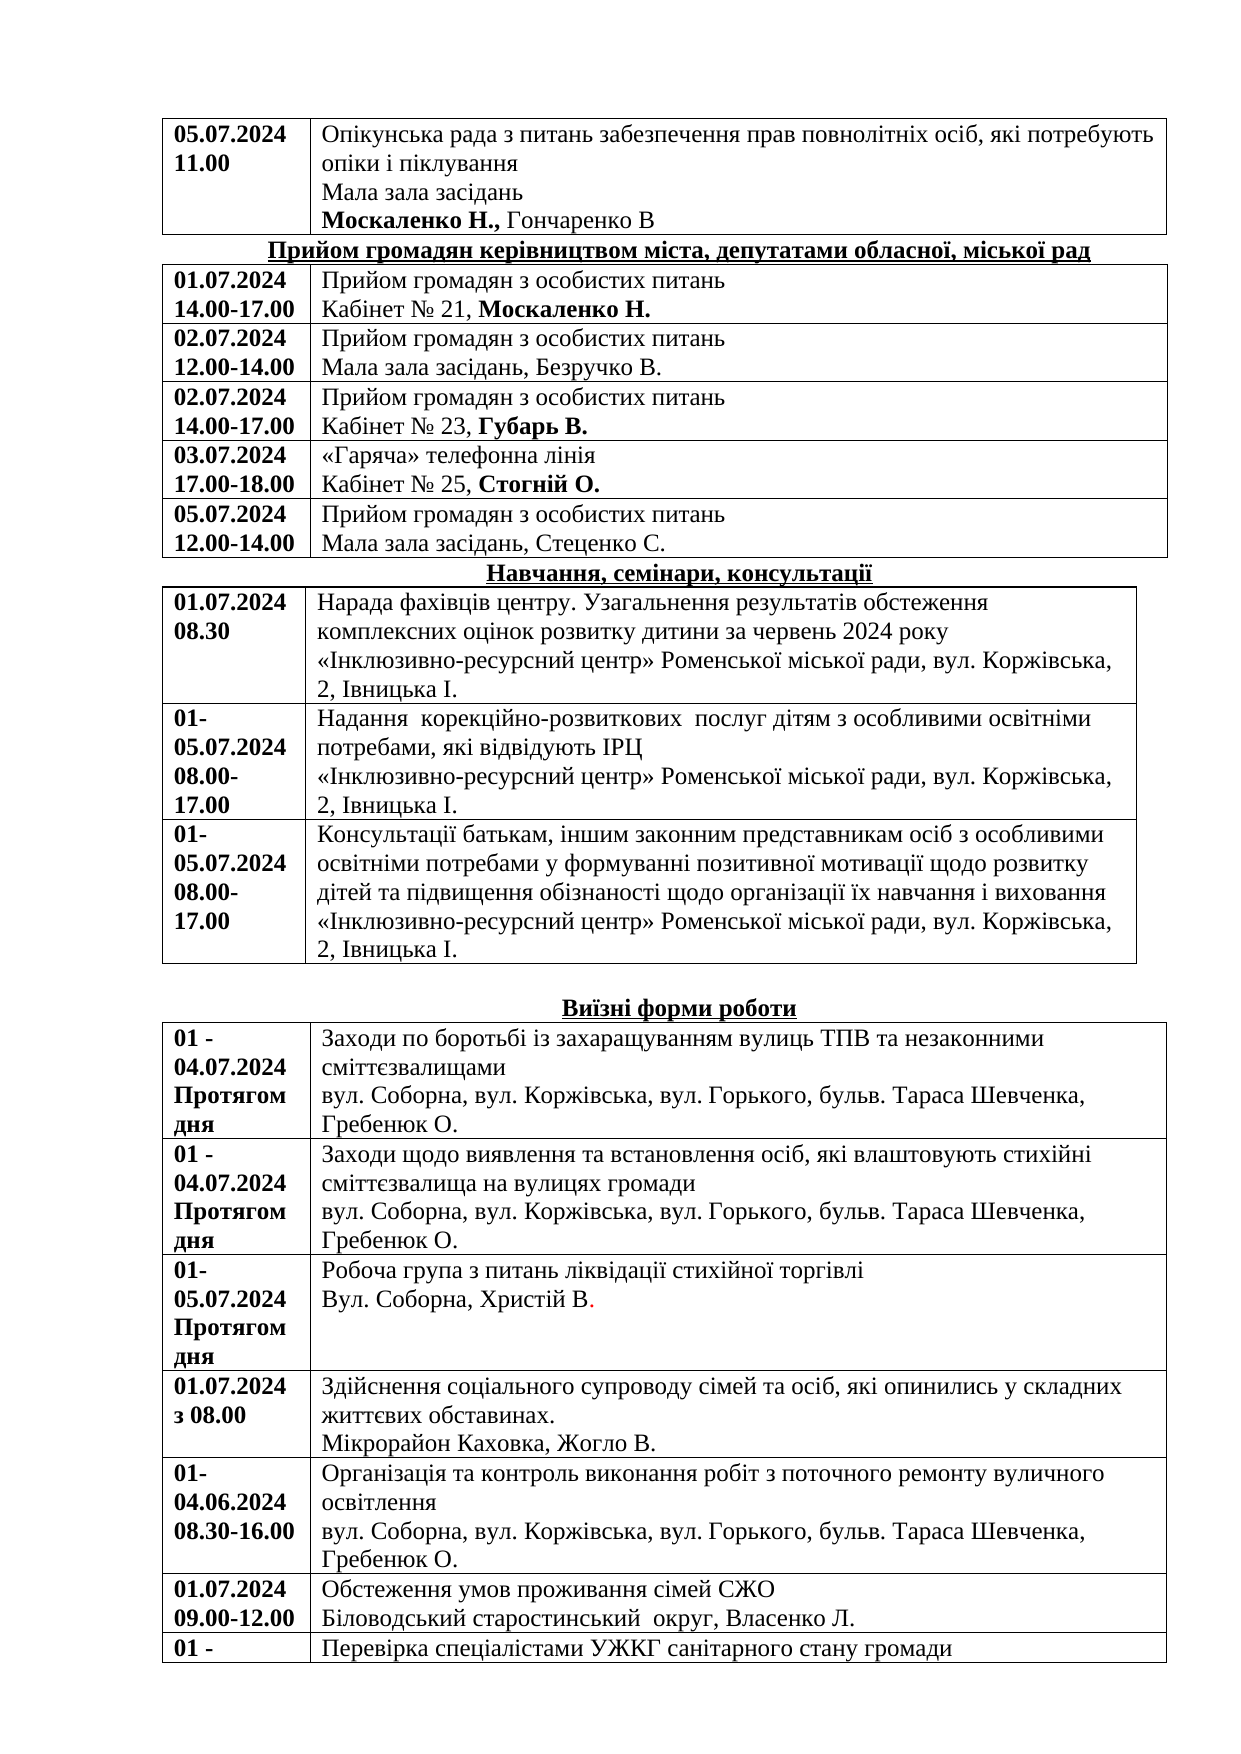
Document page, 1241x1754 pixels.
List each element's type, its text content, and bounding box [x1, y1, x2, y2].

table_header 01.07.2024 08.30 [163, 588, 305, 702]
table_cell 01-05.07.2024 Протягом дня [163, 1255, 310, 1370]
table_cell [163, 1633, 310, 1662]
text Виїзні форми роботи [177, 993, 1181, 1022]
table_cell 01.07.2024 з 08.00 [163, 1371, 310, 1457]
table_header Заходи по боротьбі із захаращуванням вулиць ТПВ та незаконними сміттєзвалищами вул. Соборна, вул. Коржівська, вул. Горького, бульв. Тараса Шевченка, Гребенюк О. [311, 1023, 1166, 1138]
table_cell 05.07.2024 11.00 [163, 119, 310, 234]
table_header Прийом громадян з особистих питань Кабінет № 21, Москаленко Н. [311, 265, 1167, 322]
table_cell Організація та контроль виконання робіт з поточного ремонту вуличного освітлення вул. Соборна, вул. Коржівська, вул. Горького, бульв. Тараса Шевченка, Гребенюк О. [311, 1458, 1166, 1573]
text Навчання, семінари, консультації [177, 558, 1181, 586]
table_cell 02.07.2024 12.00-14.00 [163, 324, 310, 381]
table_cell 03.07.2024 17.00-18.00 [163, 441, 310, 498]
table_cell 01 -04.07.2024 Протягом дня [163, 1139, 310, 1254]
table_cell Прийом громадян з особистих питань Мала зала засідань, Стеценко С. [311, 499, 1167, 557]
table_cell 01-04.06.2024 08.30-16.00 [163, 1458, 310, 1573]
table_cell Робоча група з питань ліквідації стихійної торгівлі Вул. Соборна, Христій В. [311, 1255, 1166, 1370]
table_cell «Гаряча» телефонна лінія Кабінет № 25, Стогній О. [311, 441, 1167, 498]
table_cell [311, 1633, 1166, 1662]
table_cell 01.07.2024 09.00-12.00 [163, 1574, 310, 1632]
table_header Нарада фахівців центру. Узагальнення результатів обстеження комплексних оцінок розвитку дитини за червень 2024 року «Інклюзивно-ресурсний центр» Роменської міської ради, вул. Коржівська, 2, Івницька І. [306, 588, 1136, 702]
table_cell 02.07.2024 14.00-17.00 [163, 382, 310, 439]
table_cell Прийом громадян з особистих питань Кабінет № 23, Губарь В. [311, 382, 1167, 439]
table_cell Консультації батькам, іншим законним представникам осіб з особливими освітніми потребами у формуванні позитивної мотивації щодо розвитку дітей та підвищення обізнаності щодо організації їх навчання і виховання «Інклюзивно-ресурсний центр» Роменської міської ради, вул. Коржівська, 2, Івницька І. [306, 820, 1136, 963]
text Прийом громадян керівництвом міста, депутатами обласної, міської рад [177, 235, 1181, 264]
table_header 01 -04.07.2024 Протягом дня [163, 1023, 310, 1138]
table_header 01.07.2024 14.00-17.00 [163, 265, 310, 322]
table_cell Надання корекційно-розвиткових послуг дітям з особливими освітніми потребами, які відвідують ІРЦ «Інклюзивно-ресурсний центр» Роменської міської ради, вул. Коржівська, 2, Івницька І. [306, 704, 1136, 818]
table_cell 05.07.2024 12.00-14.00 [163, 499, 310, 557]
table_cell Заходи щодо виявлення та встановлення осіб, які влаштовують стихійні сміттєзвалища на вулицях громади вул. Соборна, вул. Коржівська, вул. Горького, бульв. Тараса Шевченка, Гребенюк О. [311, 1139, 1166, 1254]
table_cell 01-05.07.2024 08.00-17.00 [163, 704, 305, 818]
table_cell Опікунська рада з питань забезпечення прав повнолітніх осіб, які потребують опіки і піклування Мала зала засідань Москаленко Н., Гончаренко В [311, 119, 1166, 234]
table_cell 01-05.07.2024 08.00-17.00 [163, 820, 305, 963]
table_cell Прийом громадян з особистих питань Мала зала засідань, Безручко В. [311, 324, 1167, 381]
table_cell Обстеження умов проживання сімей СЖО Біловодський старостинський округ, Власенко Л. [311, 1574, 1166, 1632]
table_cell Здійснення соціального супроводу сімей та осіб, які опинились у складних життєвих обставинах. Мікрорайон Каховка, Жогло В. [311, 1371, 1166, 1457]
